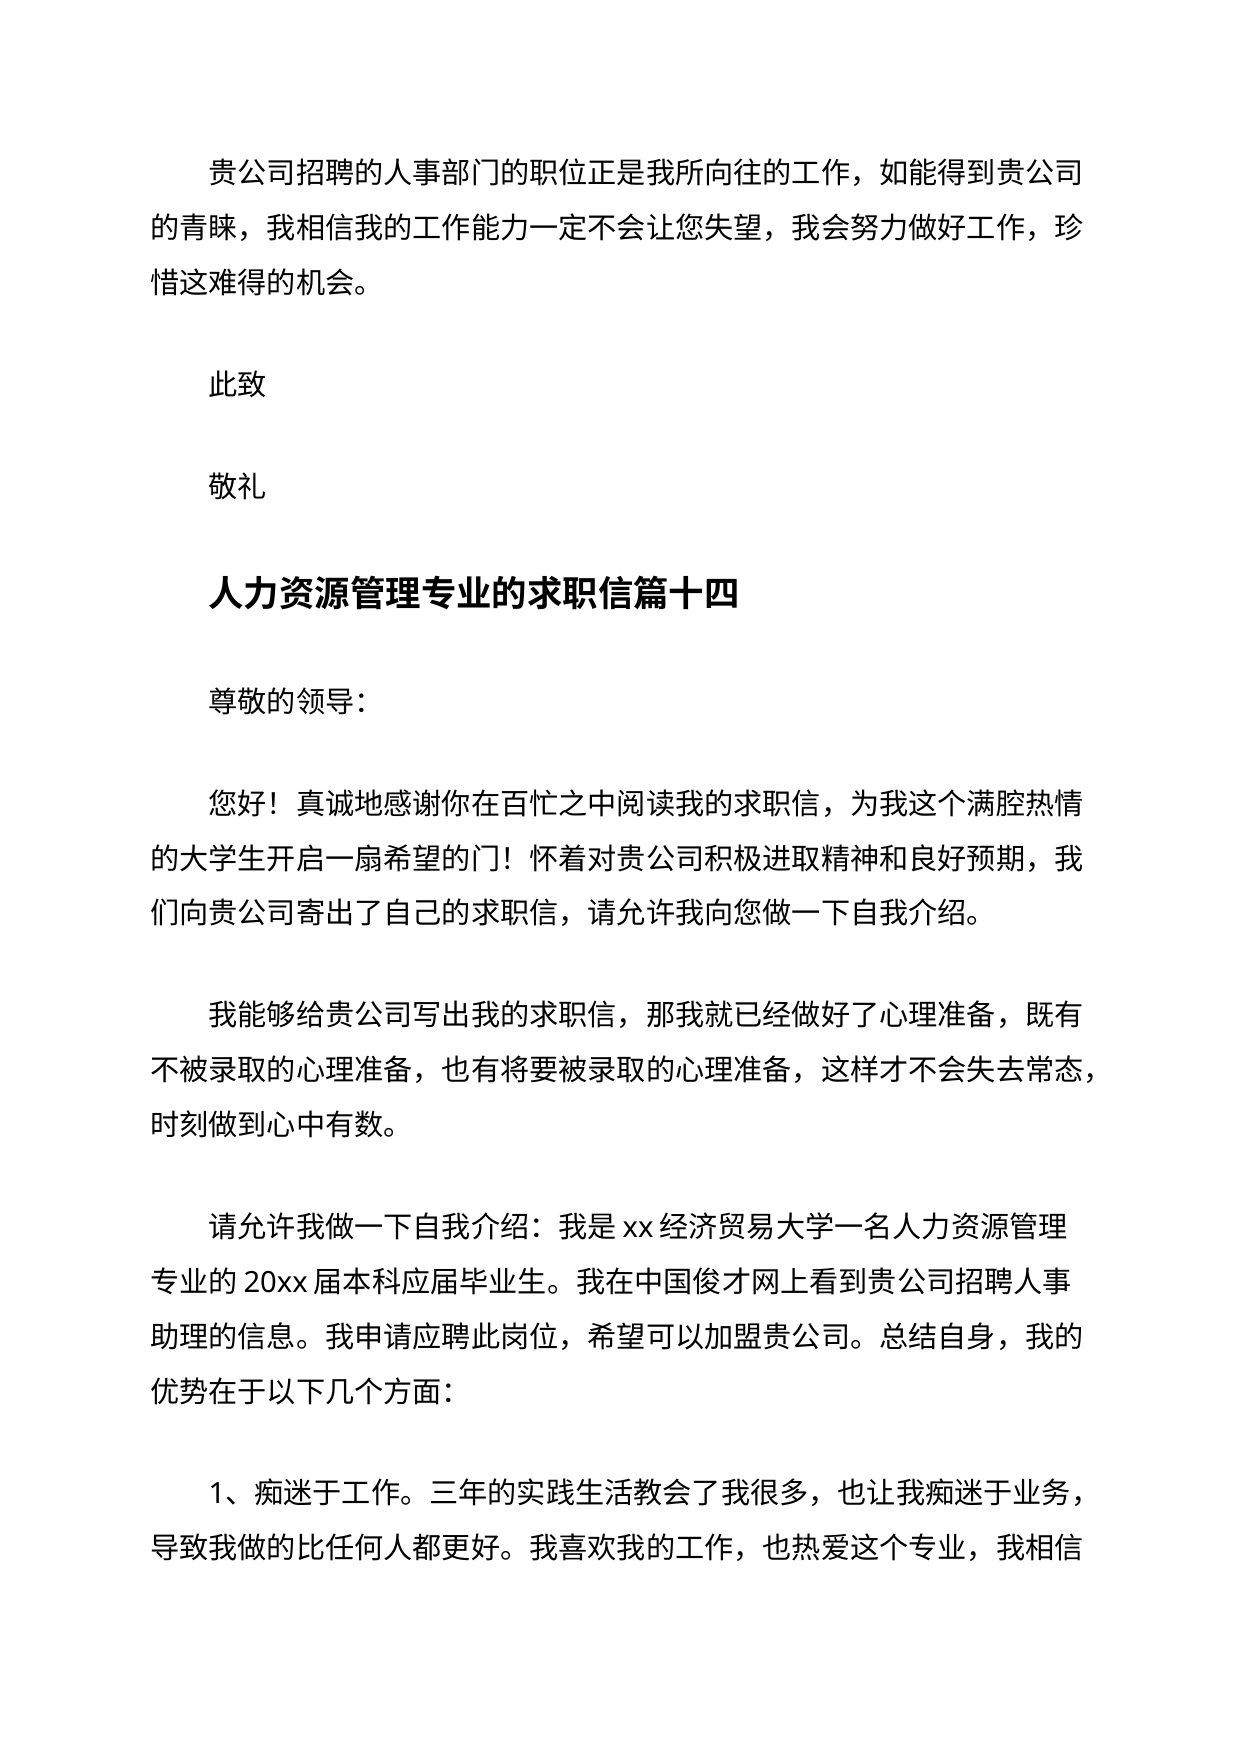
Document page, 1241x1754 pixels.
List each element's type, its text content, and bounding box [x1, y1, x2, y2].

text 我能够给贵公司写出我的求职信，那我就已经做好了心理准备，既有不被录取的心理准备，也有将要被录取的心理准备，这样才不会失去常态，时刻做到心中有数。 [150, 992, 1090, 1144]
text 请允许我做一下自我介绍：我是xx经济贸易大学一名人力资源管理专业的20xx届本科应届毕业生。我在中国俊才网上看到贵公司招聘人事助理的信息。我申请应聘此岗位，希望可以加盟贵公司。总结自身，我的优势在于以下几个方面： [150, 1203, 1090, 1411]
text 尊敬的领导： [150, 678, 1090, 721]
text 敬礼 [150, 463, 1090, 506]
text 贵公司招聘的人事部门的职位正是我所向往的工作，如能得到贵公司的青睐，我相信我的工作能力一定不会让您失望，我会努力做好工作，珍惜这难得的机会。 [150, 150, 1090, 302]
text 此致 [150, 362, 1090, 404]
text 您好！真诚地感谢你在百忙之中阅读我的求职信，为我这个满腔热情的大学生开启一扇希望的门！怀着对贵公司积极进取精神和良好预期，我们向贵公司寄出了自己的求职信，请允许我向您做一下自我介绍。 [150, 780, 1090, 932]
text 人力资源管理专业的求职信篇十四 [150, 565, 1090, 616]
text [150, 1470, 1090, 1567]
